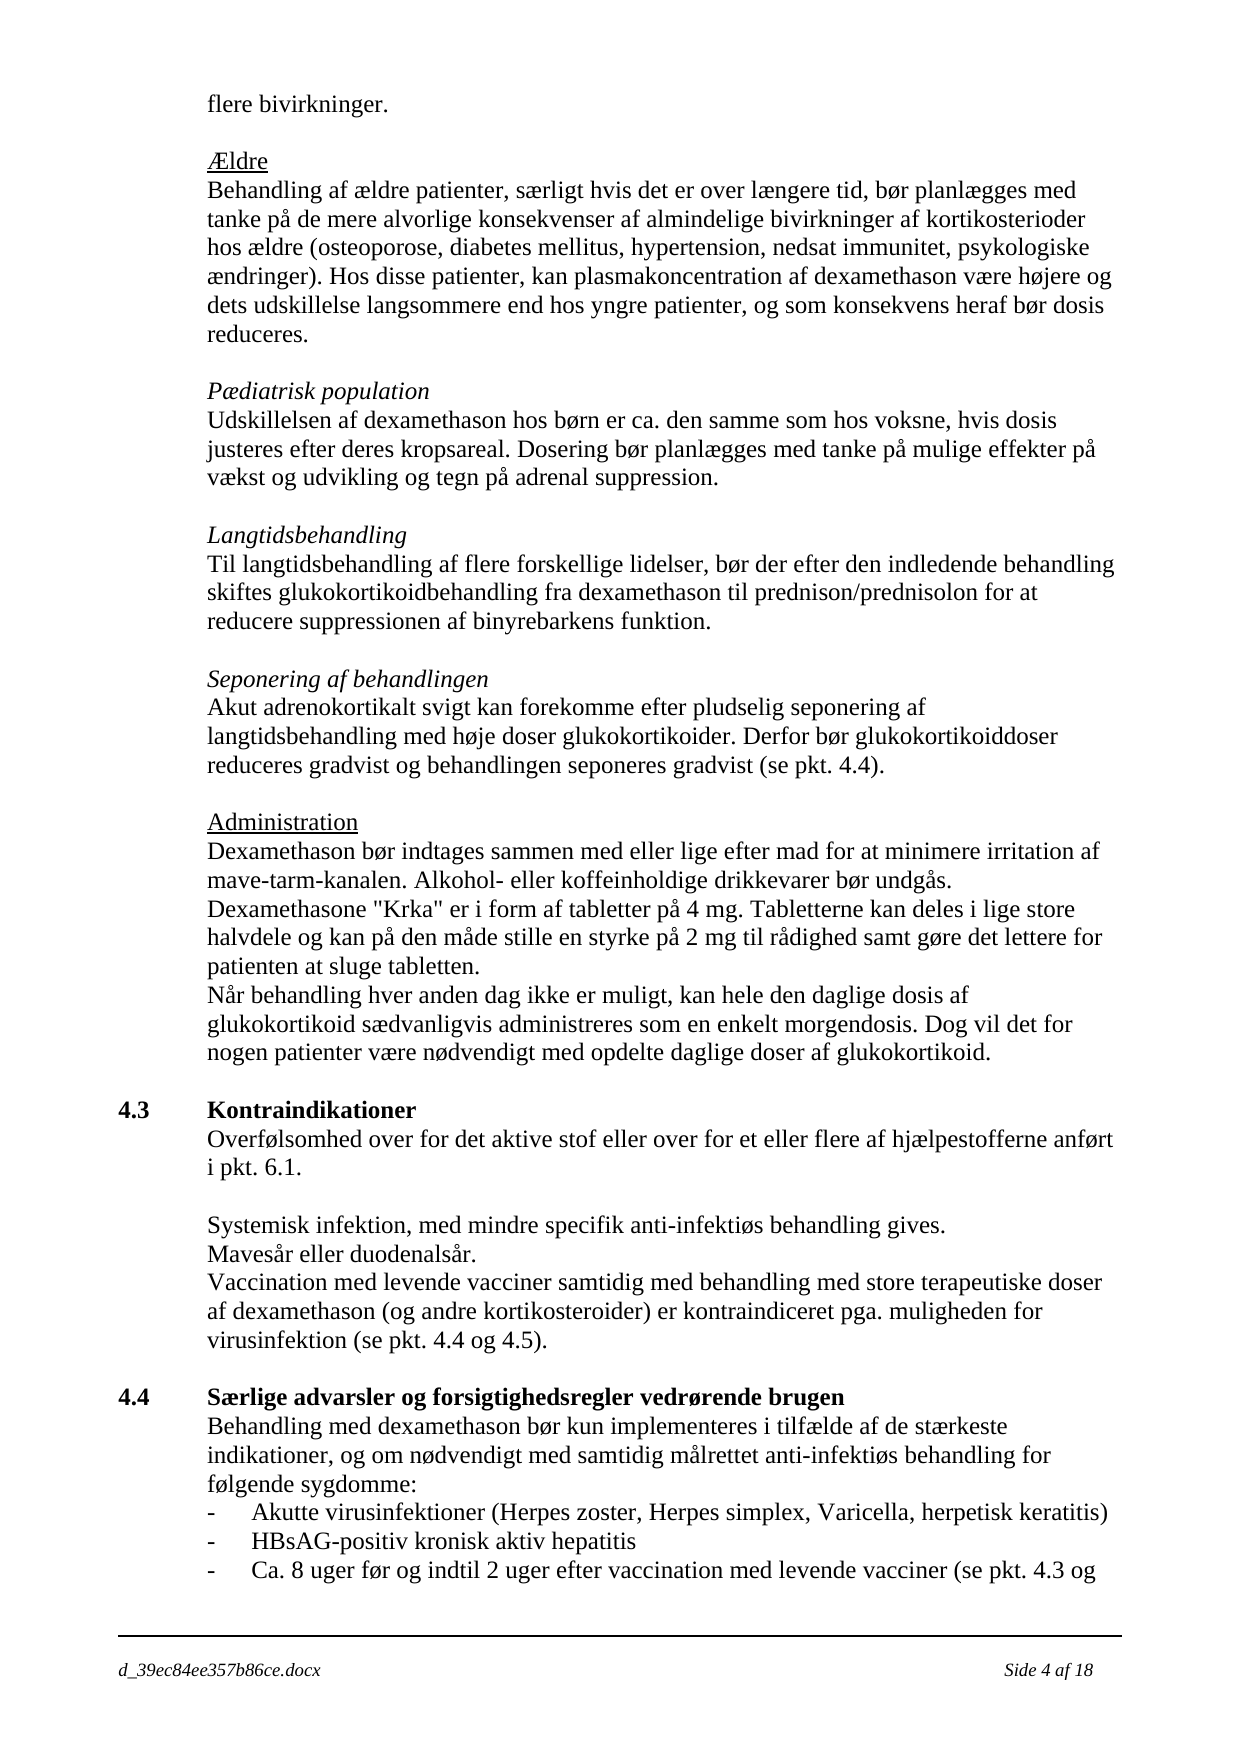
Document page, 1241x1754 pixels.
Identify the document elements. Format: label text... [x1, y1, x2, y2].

text Dexamethason bør indtages sammen med eller lige efter mad for at minimere irritation af mave-tarm-kanalen. Alkohol- eller koffeinholdige drikkevarer bør undgås. [207, 836, 1122, 894]
text Vaccination med levende vacciner samtidig med behandling med store terapeutiske doser af dexamethason (og andre kortikosteroider) er kontraindiceret pga. muligheden for virusinfektion (se pkt. 4.4 og 4.5). [207, 1267, 1122, 1354]
text Behandling med dexamethason bør kun implementeres i tilfælde af de stærkeste indikationer, og om nødvendigt med samtidig målrettet anti-infektiøs behandling for følgende sygdomme: [207, 1411, 1122, 1497]
text Dexamethasone "Krka" er i form af tabletter på 4 mg. Tabletterne kan deles i lige store halvdele og kan på den måde stille en styrke på 2 mg til rådighed samt gøre det lettere for patienten at sluge tabletten. [207, 894, 1122, 980]
text Behandling af ældre patienter, særligt hvis det er over længere tid, bør planlægges med tanke på de mere alvorlige konsekvenser af almindelige bivirkninger af kortikosterioder hos ældre (osteoporose, diabetes mellitus, hypertension, nedsat immunitet, psykologiske ændringer). Hos disse patienter, kan plasmakoncentration af dexamethason være højere og dets udskillelse langsommere end hos yngre patienter, og som konsekvens heraf bør dosis reduceres. [207, 175, 1122, 347]
text 4.4 Særlige advarsler og forsigtighedsregler vedrørende brugen [118, 1382, 1122, 1411]
text Mavesår eller duodenalsår. [207, 1239, 1122, 1267]
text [207, 89, 1122, 117]
text Pædiatrisk population [207, 376, 1122, 405]
text Når behandling hver anden dag ikke er muligt, kan hele den daglige dosis af glukokortikoid sædvanligvis administreres som en enkelt morgendosis. Dog vil det for nogen patienter være nødvendigt med opdelte daglige doser af glukokortikoid. [207, 980, 1122, 1066]
text Til langtidsbehandling af flere forskellige lidelser, bør der efter den indledende behandling skiftes glukokortikoidbehandling fra dexamethason til prednison/prednisolon for at reducere suppressionen af binyrebarkens funktion. [207, 549, 1122, 635]
text Akut adrenokortikalt svigt kan forekomme efter pludselig seponering af langtidsbehandling med høje doser glukokortikoider. Derfor bør glukokortikoiddoser reduceres gradvist og behandlingen seponeres gradvist (se pkt. 4.4). [207, 692, 1122, 779]
text Ældre [207, 146, 1122, 175]
text Udskillelsen af dexamethason hos børn er ca. den samme som hos voksne, hvis dosis justeres efter deres kropsareal. Dosering bør planlægges med tanke på mulige effekter på vækst og udvikling og tegn på adrenal suppression. [207, 405, 1122, 491]
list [207, 1555, 1122, 1584]
text 4.3 Kontraindikationer [118, 1095, 1122, 1124]
text Systemisk infektion, med mindre specifik anti-infektiøs behandling gives. [207, 1210, 1122, 1239]
text Overfølsomhed over for det aktive stof eller over for et eller flere af hjælpestofferne anført i pkt. 6.1. [207, 1124, 1122, 1181]
list HBsAG-positiv kronisk aktiv hepatitis [207, 1526, 1122, 1555]
text Langtidsbehandling [207, 520, 1122, 549]
list Akutte virusinfektioner (Herpes zoster, Herpes simplex, Varicella, herpetisk keratitis) [207, 1497, 1122, 1526]
text Administration [207, 807, 1122, 836]
text Seponering af behandlingen [207, 664, 1122, 692]
